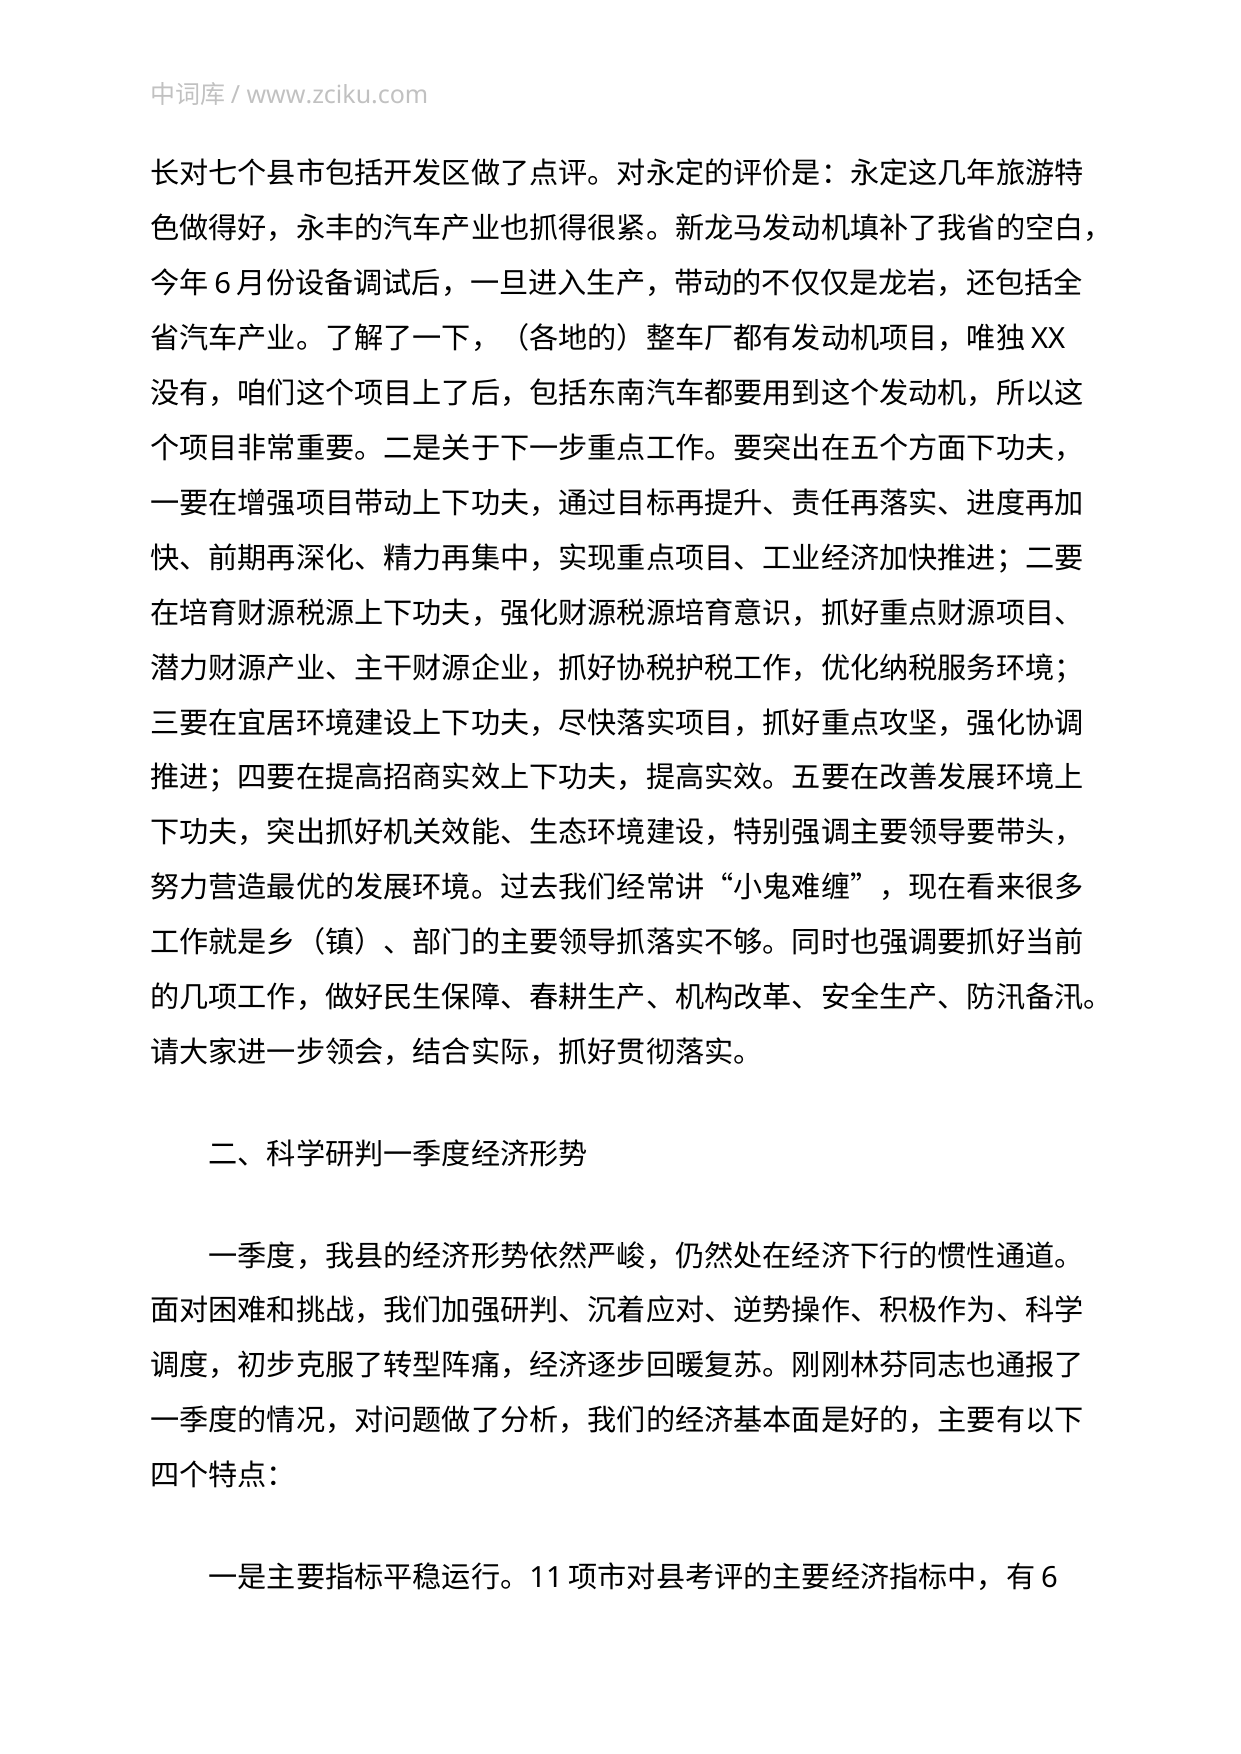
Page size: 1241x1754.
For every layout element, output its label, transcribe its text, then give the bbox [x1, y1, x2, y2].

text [150, 1553, 1090, 1596]
text 二、科学研判一季度经济形势 [150, 1130, 1090, 1173]
text 一季度，我县的经济形势依然严峻，仍然处在经济下行的惯性通道。面对困难和挑战，我们加强研判、沉着应对、逆势操作、积极作为、科学调度，初步克服了转型阵痛，经济逐步回暖复苏。刚刚林芬同志也通报了一季度的情况，对问题做了分析，我们的经济基本面是好的，主要有以下四个特点： [150, 1232, 1090, 1494]
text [150, 150, 1090, 1071]
